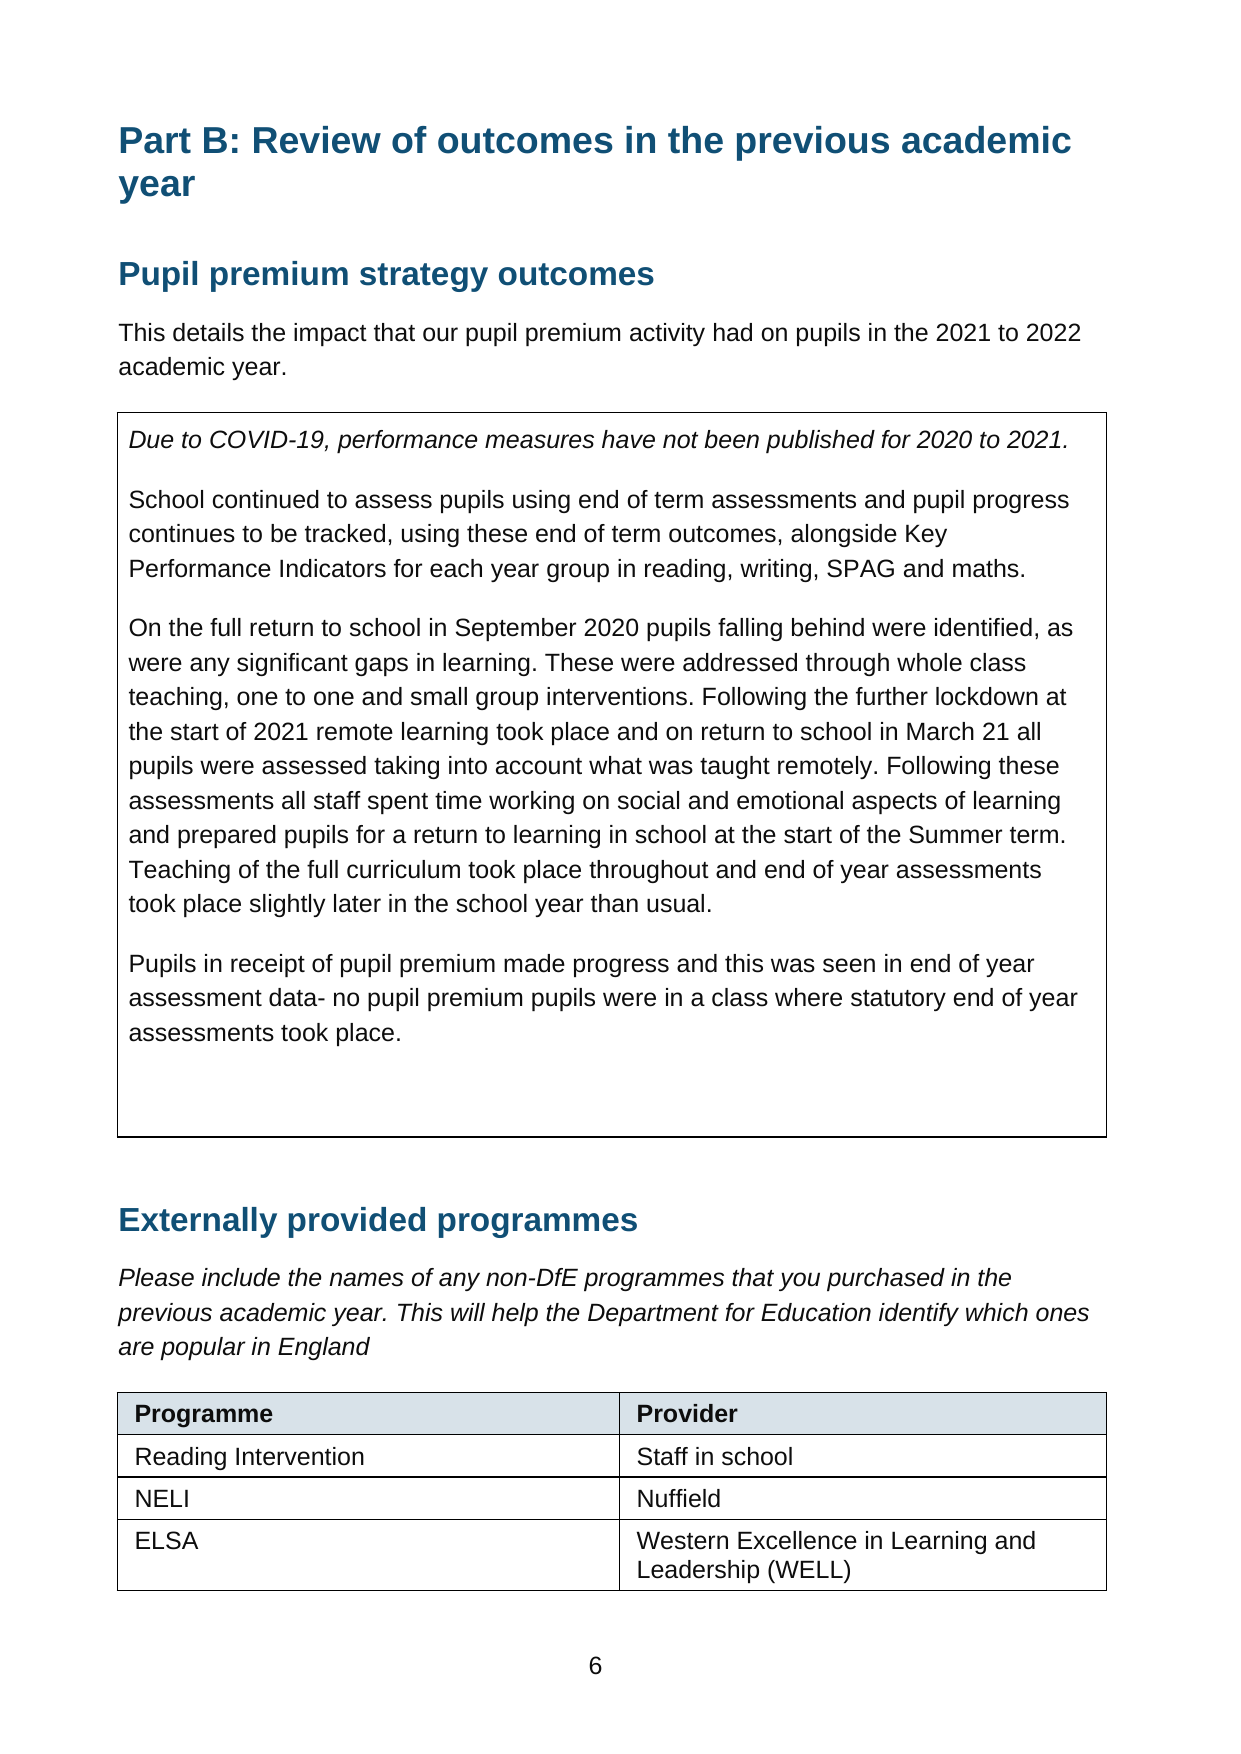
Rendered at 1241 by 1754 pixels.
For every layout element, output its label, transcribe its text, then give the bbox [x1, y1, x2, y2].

subtitle Pupil premium strategy outcomes [118, 254, 1107, 293]
table_cell Nuffield [620, 1478, 1106, 1519]
table_cell Staff in school [620, 1435, 1106, 1476]
table_header Programme [118, 1393, 619, 1434]
table_header Due to COVID-19, performance measures have not been published for 2020 to 2021. School continued to assess pupils using end of term assessments and pupil progress continues to be tracked, using these end of term outcomes, alongside Key Performance Indicators for each year group in reading, writing, SPAG and maths. On the full return to school in September 2020 pupils falling behind were identified, as were any significant gaps in learning. These were addressed through whole class teaching, one to one and small group interventions. Following the further lockdown at the start of 2021 remote learning took place and on return to school in March 21 all pupils were assessed taking into account what was taught remotely. Following these assessments all staff spent time working on social and emotional aspects of learning and prepared pupils for a return to learning in school at the start of the Summer term. Teaching of the full curriculum took place throughout and end of year assessments took place slightly later in the school year than usual. Pupils in receipt of pupil premium made progress and this was seen in end of year assessment data- no pupil premium pupils were in a class where statutory end of year assessments took place. [118, 413, 1106, 1136]
table_cell NELI [118, 1478, 619, 1519]
table_cell Reading Intervention [118, 1435, 619, 1476]
subtitle Externally provided programmes [118, 1200, 1107, 1238]
table_cell Western Excellence in Learning and Leadership (WELL) [620, 1520, 1106, 1590]
table_cell ELSA [118, 1520, 619, 1590]
text This details the impact that our pupil premium activity had on pupils in the 2021 to 2022 academic year. [118, 318, 1107, 381]
subtitle Part B: Review of outcomes in the previous academic year [118, 118, 1107, 204]
text Please include the names of any non-DfE programmes that you purchased in the previous academic year. This will help the Department for Education identify which ones are popular in England [118, 1263, 1107, 1361]
table_header Provider [620, 1393, 1106, 1434]
